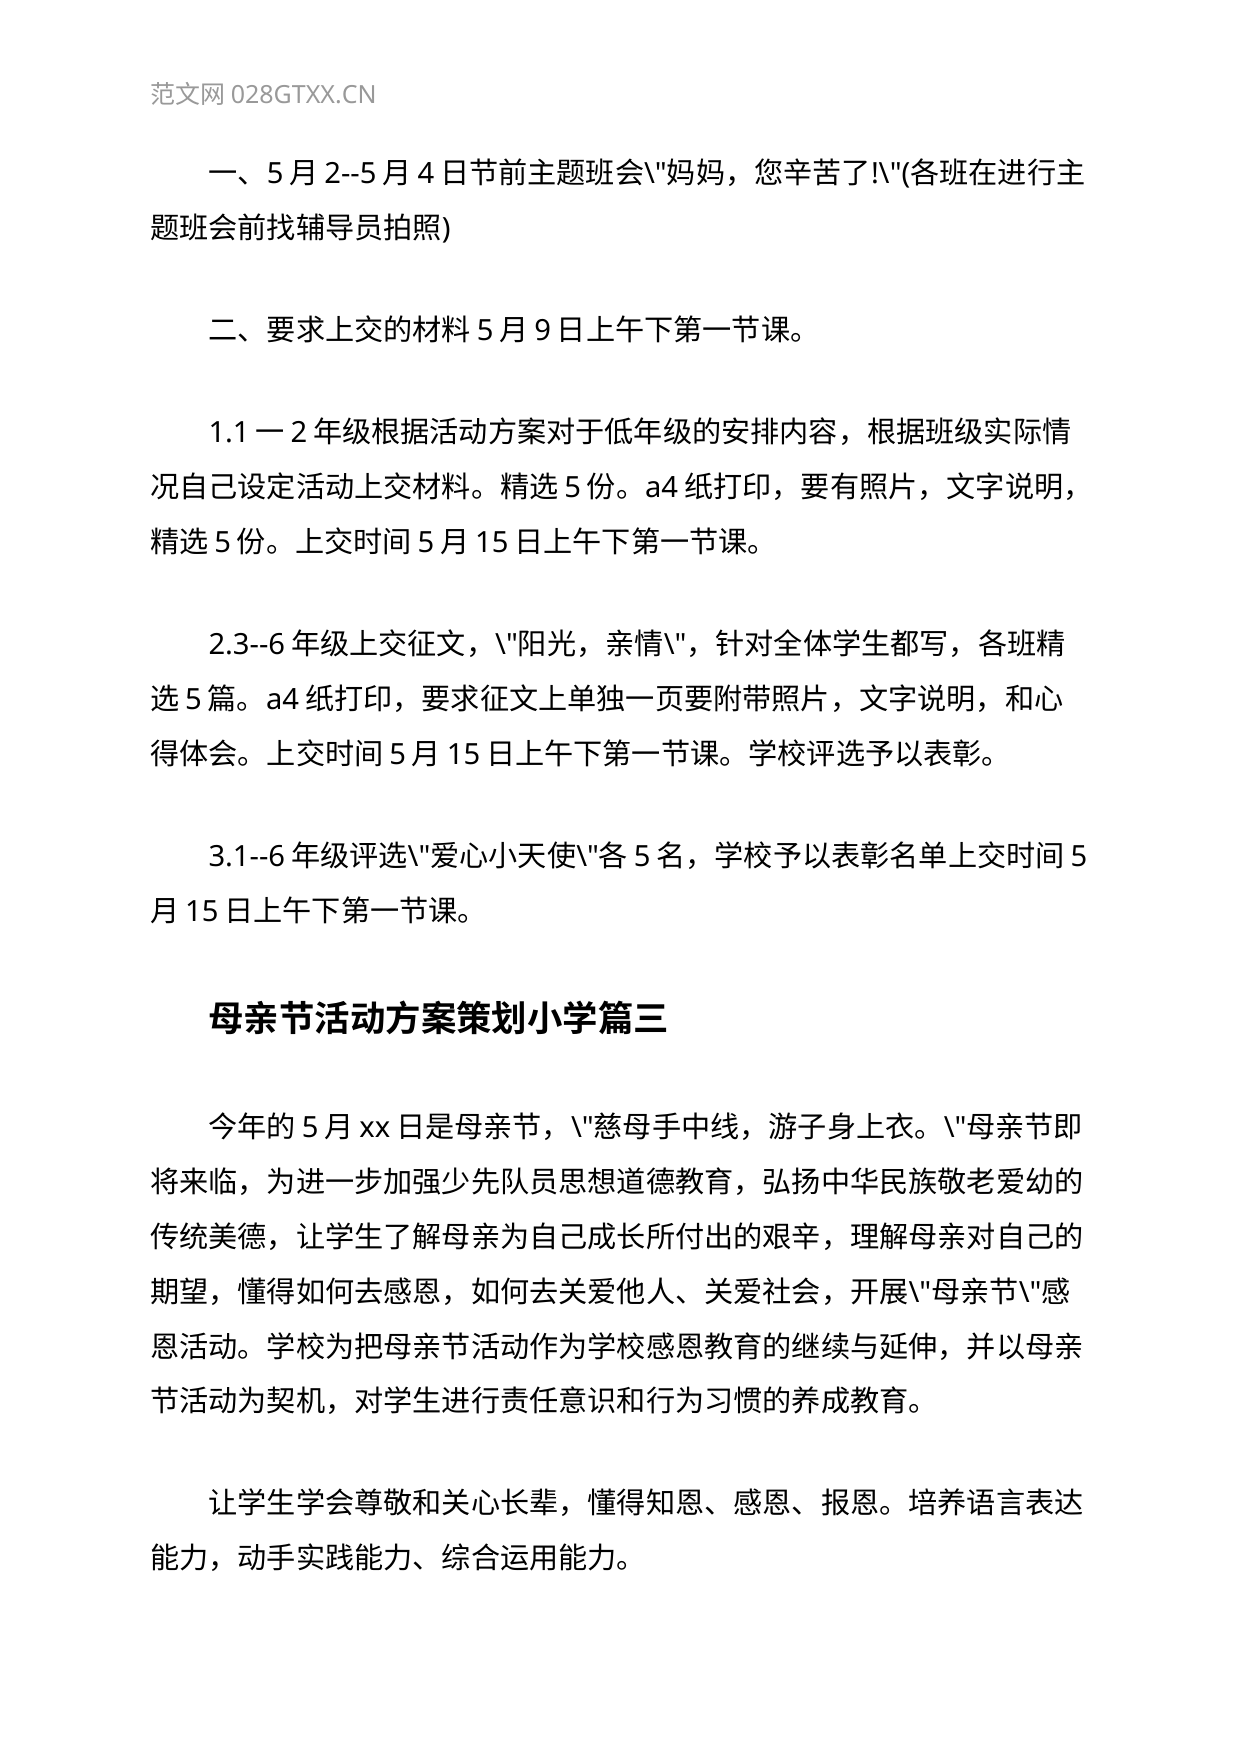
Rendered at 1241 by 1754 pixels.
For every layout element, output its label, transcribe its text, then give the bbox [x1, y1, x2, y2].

text 让学生学会尊敬和关心长辈，懂得知恩、感恩、报恩。培养语言表达能力，动手实践能力、综合运用能力。 [150, 1480, 1090, 1577]
text 1.1一2年级根据活动方案对于低年级的安排内容，根据班级实际情况自己设定活动上交材料。精选5份。a4纸打印，要有照片，文字说明，精选5份。上交时间5月15日上午下第一节课。 [150, 409, 1090, 561]
text 母亲节活动方案策划小学篇三 [150, 990, 1090, 1041]
text 3.1--6年级评选\"爱心小天使\"各5名，学校予以表彰名单上交时间5月15日上午下第一节课。 [150, 833, 1090, 930]
text 二、要求上交的材料5月9日上午下第一节课。 [150, 307, 1090, 349]
text 一、5月2--5月4日节前主题班会\"妈妈，您辛苦了!\"(各班在进行主题班会前找辅导员拍照) [150, 150, 1090, 247]
text 今年的5月xx日是母亲节，\"慈母手中线，游子身上衣。\"母亲节即将来临，为进一步加强少先队员思想道德教育，弘扬中华民族敬老爱幼的传统美德，让学生了解母亲为自己成长所付出的艰辛，理解母亲对自己的期望，懂得如何去感恩，如何去关爱他人、关爱社会，开展\"母亲节\"感恩活动。学校为把母亲节活动作为学校感恩教育的继续与延伸，并以母亲节活动为契机，对学生进行责任意识和行为习惯的养成教育。 [150, 1103, 1090, 1420]
text 2.3--6年级上交征文，\"阳光，亲情\"，针对全体学生都写，各班精选5篇。a4纸打印，要求征文上单独一页要附带照片，文字说明，和心得体会。上交时间5月15日上午下第一节课。学校评选予以表彰。 [150, 621, 1090, 773]
